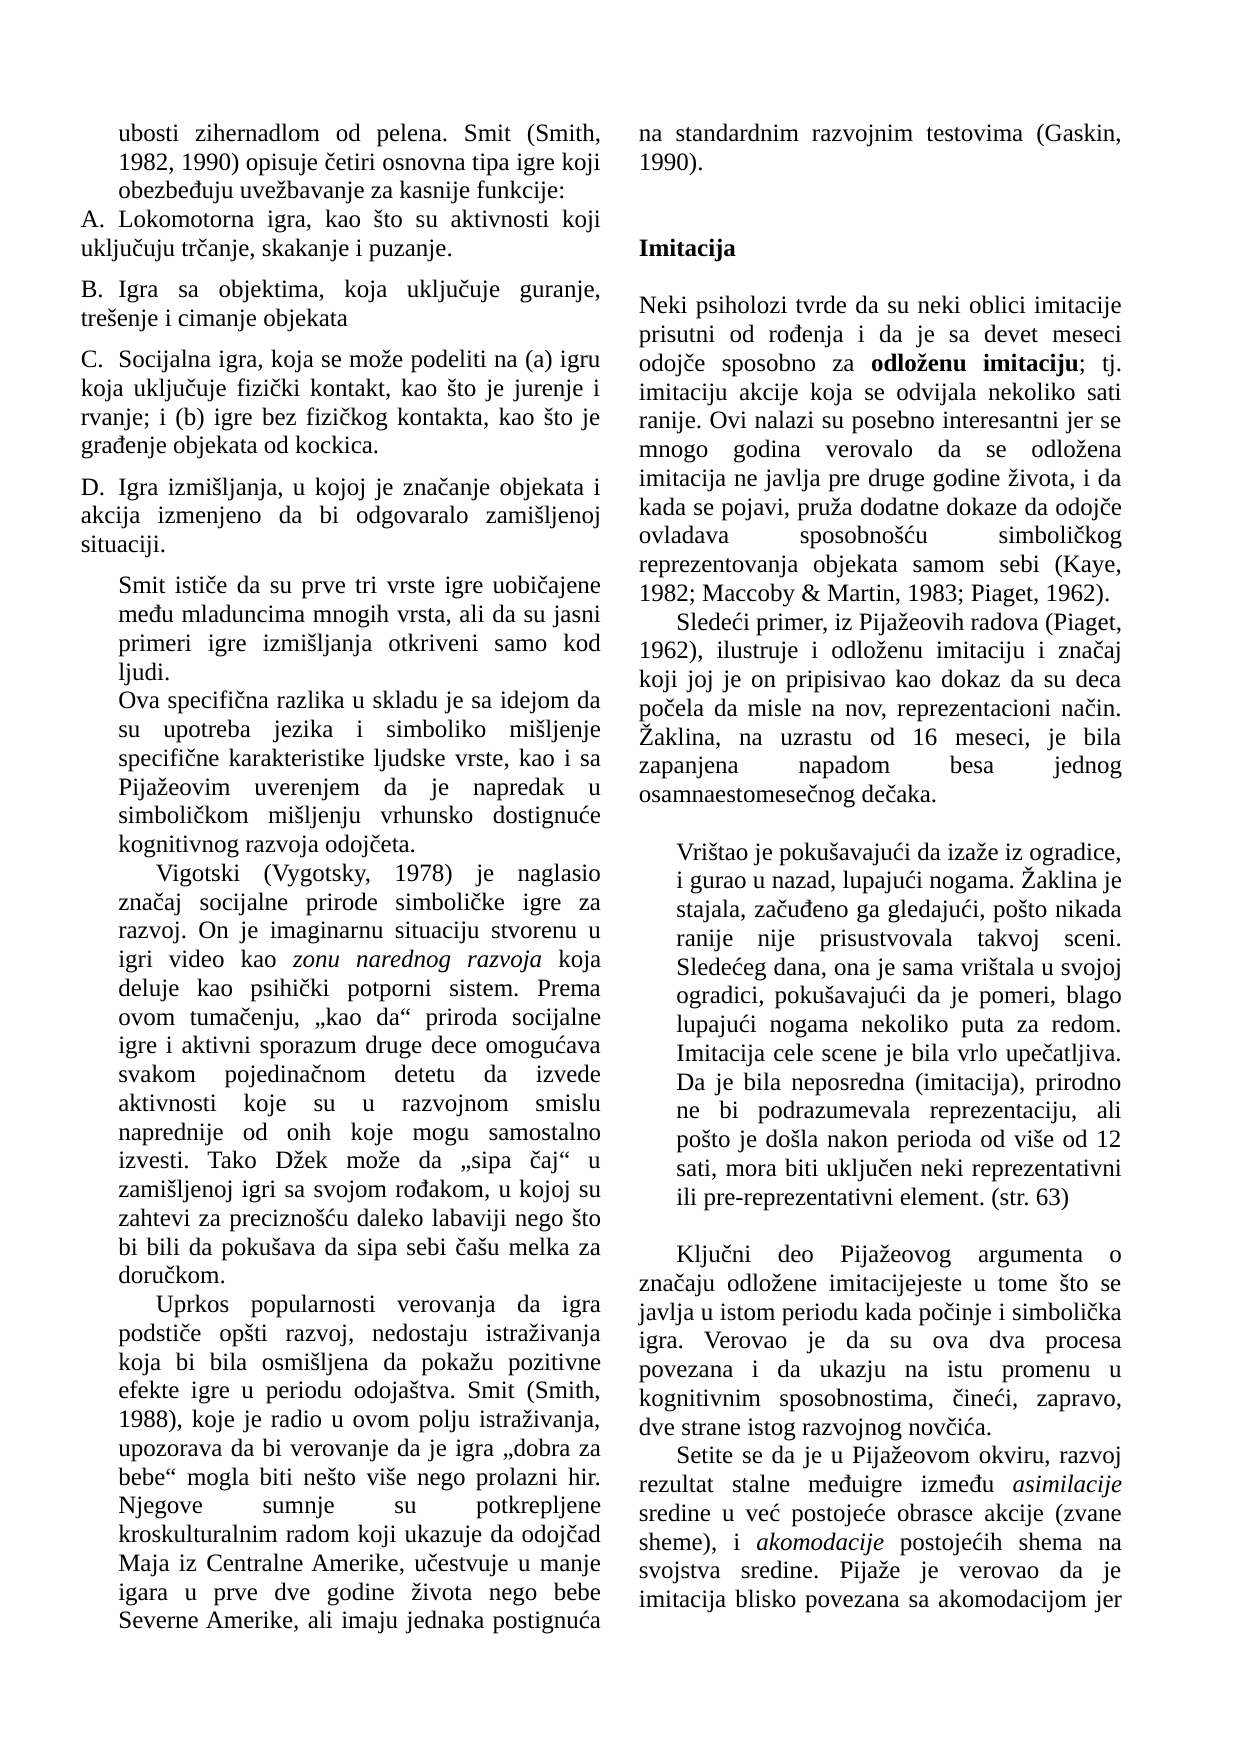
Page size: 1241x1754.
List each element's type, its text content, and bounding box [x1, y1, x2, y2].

text Ova specifična razlika u skladu je sa idejom da su upotreba jezika i simboliko mišljenje specifične karakteristike ljudske vrste, kao i sa Pijažeovim uverenjem da je napredak u simboličkom mišljenju vrhunsko dostignuće kognitivnog razvoja odojčeta. [118, 686, 601, 858]
text Vigotski (Vygotsky, 1978) je naglasio značaj socijalne prirode simboličke igre za razvoj. On je imaginarnu situaciju stvorenu u igri video kao zonu narednog razvoja koja deluje kao psihički potporni sistem. Prema ovom tumačenju, „kao da“ priroda socijalne igre i aktivni sporazum druge dece omogućava svakom pojedinačnom detetu da izvede aktivnosti koje su u razvojnom smislu naprednije od onih koje mogu samostalno izvesti. Tako Džek može da „sipa čaj“ u zamišljenoj igri sa svojom rođakom, u kojoj su zahtevi za preciznošću daleko labaviji nego što bi bili da pokušava da sipa sebi čašu melka za doručkom. [118, 858, 601, 1289]
text Imitacija [639, 233, 1122, 262]
text Smit ističe da su prve tri vrste igre uobičajene među mladuncima mnogih vrsta, ali da su jasni primeri igre izmišljanja otkriveni samo kod ljudi. [118, 571, 601, 686]
text Ključni deo Pijažeovog argumenta o značaju odložene imitacijejeste u tome što se javlja u istom periodu kada počinje i simbolička igra. Verovao je da su ova dva procesa povezana i da ukazju na istu promenu u kognitivnim sposobnostima, čineći, zapravo, dve strane istog razvojnog novčića. [639, 1239, 1122, 1441]
text Neki psiholozi tvrde da su neki oblici imitacije prisutni od rođenja i da je sa devet meseci odojče sposobno za odloženu imitaciju; tj. imitaciju akcije koja se odvijala nekoliko sati ranije. Ovi nalazi su posebno interesantni jer se mnogo godina verovalo da se odložena imitacija ne javlja pre druge godine života, i da kada se pojavi, pruža dodatne dokaze da odojče ovladava sposobnošću simboličkog reprezentovanja objekata samom sebi (Kaye, 1982; Maccoby & Martin, 1983; Piaget, 1962). [639, 291, 1122, 607]
list Igra sa objektima, koja uključuje guranje, trešenje i cimanje objekata [81, 274, 601, 332]
text Vrištao je pokušavajući da izaže iz ogradice, i gurao u nazad, lupajući nogama. Žaklina je stajala, začuđeno ga gledajući, pošto nikada ranije nije prisustvovala takvoj sceni. Sledećeg dana, ona je sama vrištala u svojoj ogradici, pokušavajući da je pomeri, blago lupajući nogama nekoliko puta za redom. Imitacija cele scene je bila vrlo upečatljiva. Da je bila neposredna (imitacija), prirodno ne bi podrazumevala reprezentaciju, ali pošto je došla nakon perioda od više od 12 sati, mora biti uključen neki reprezentativni ili pre-reprezentativni element. (str. 63) [676, 837, 1122, 1211]
list Socijalna igra, koja se može podeliti na (a) igru koja uključuje fizički kontakt, kao što je jurenje i rvanje; i (b) igre bez fizičkog kontakta, kao što je građenje objekata od kockica. [81, 344, 601, 459]
list Lokomotorna igra, kao što su aktivnosti koji uključuju trčanje, skakanje i puzanje. [81, 204, 601, 262]
text Uprkos popularnosti verovanja da igra podstiče opšti razvoj, nedostaju istraživanja koja bi bila osmišljena da pokažu pozitivne efekte igre u periodu odojaštva. Smit (Smith, 1988), koje je radio u ovom polju istraživanja, upozorava da bi verovanje da je igra „dobra za bebe“ mogla biti nešto više nego prolazni hir. Njegove sumnje su potkrepljene kroskulturalnim radom koji ukazuje da odojčad Maja iz Centralne Amerike, učestvuje u manje igara u prve dve godine života nego bebe Severne Amerike, ali imaju jednaka postignuća na standardnim razvojnim testovima (Gaskin, 1990). [118, 1289, 601, 1634]
text Sledeći primer, iz Pijažeovih radova (Piaget, 1962), ilustruje i odloženu imitaciju i značaj koji joj je on pripisivao kao dokaz da su deca počela da misle na nov, reprezentacioni način. Žaklina, na uzrastu od 16 meseci, je bila zapanjena napadom besa jednog osamnaestomesečnog dečaka. [639, 607, 1122, 808]
list Igra izmišljanja, u kojoj je značanje objekata i akcija izmenjeno da bi odgovaralo zamišljenoj situaciji. [81, 472, 601, 558]
